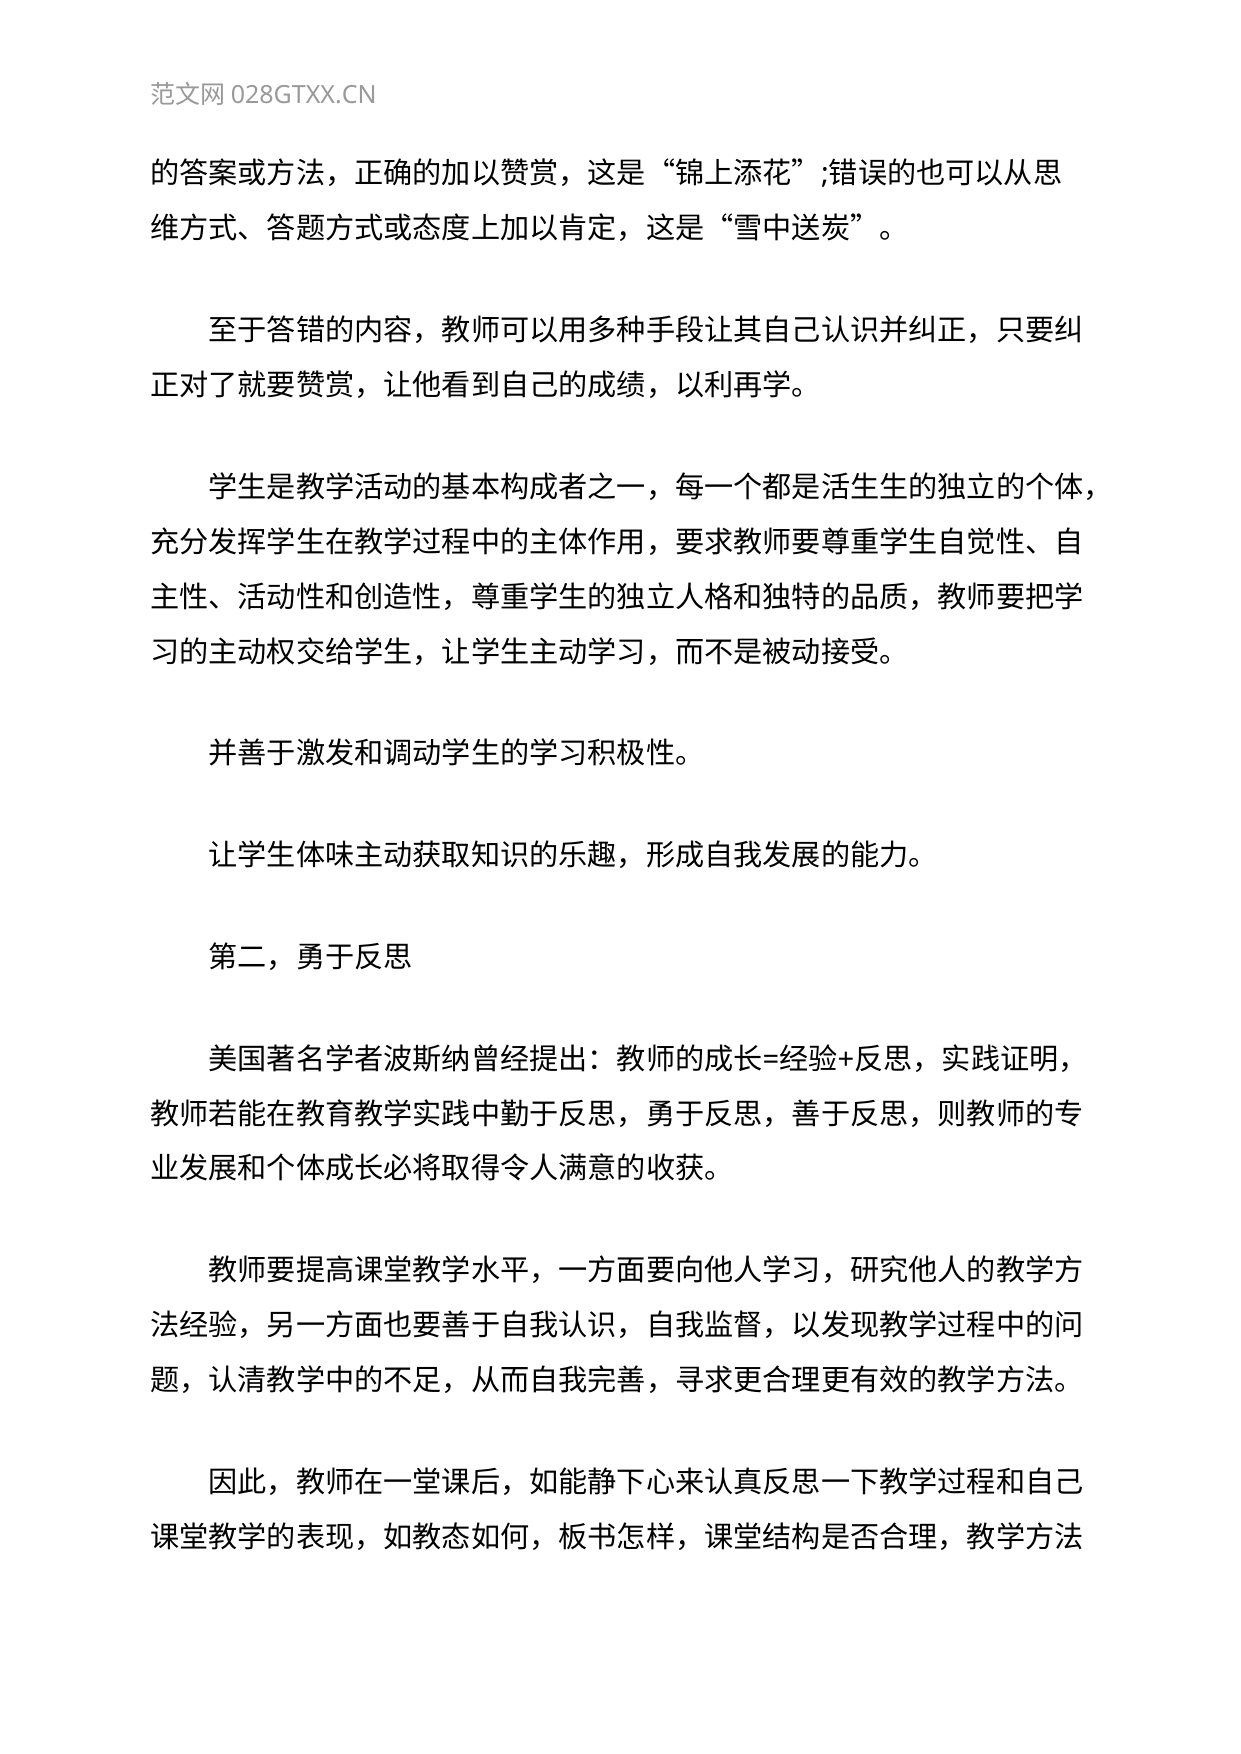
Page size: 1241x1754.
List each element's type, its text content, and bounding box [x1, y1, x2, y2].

text 学生是教学活动的基本构成者之一，每一个都是活生生的独立的个体，充分发挥学生在教学过程中的主体作用，要求教师要尊重学生自觉性、自主性、活动性和创造性，尊重学生的独立人格和独特的品质，教师要把学习的主动权交给学生，让学生主动学习，而不是被动接受。 [150, 463, 1090, 670]
text 并善于激发和调动学生的学习积极性。 [150, 730, 1090, 772]
text 第二，勇于反思 [150, 933, 1090, 976]
text 至于答错的内容，教师可以用多种手段让其自己认识并纠正，只要纠正对了就要赞赏，让他看到自己的成绩，以利再学。 [150, 307, 1090, 404]
text 美国著名学者波斯纳曾经提出：教师的成长=经验+反思，实践证明，教师若能在教育教学实践中勤于反思，勇于反思，善于反思，则教师的专业发展和个体成长必将取得令人满意的收获。 [150, 1035, 1090, 1187]
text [150, 150, 1090, 247]
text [150, 1458, 1090, 1556]
text 教师要提高课堂教学水平，一方面要向他人学习，研究他人的教学方法经验，另一方面也要善于自我认识，自我监督，以发现教学过程中的问题，认清教学中的不足，从而自我完善，寻求更合理更有效的教学方法。 [150, 1247, 1090, 1399]
text 让学生体味主动获取知识的乐趣，形成自我发展的能力。 [150, 832, 1090, 874]
